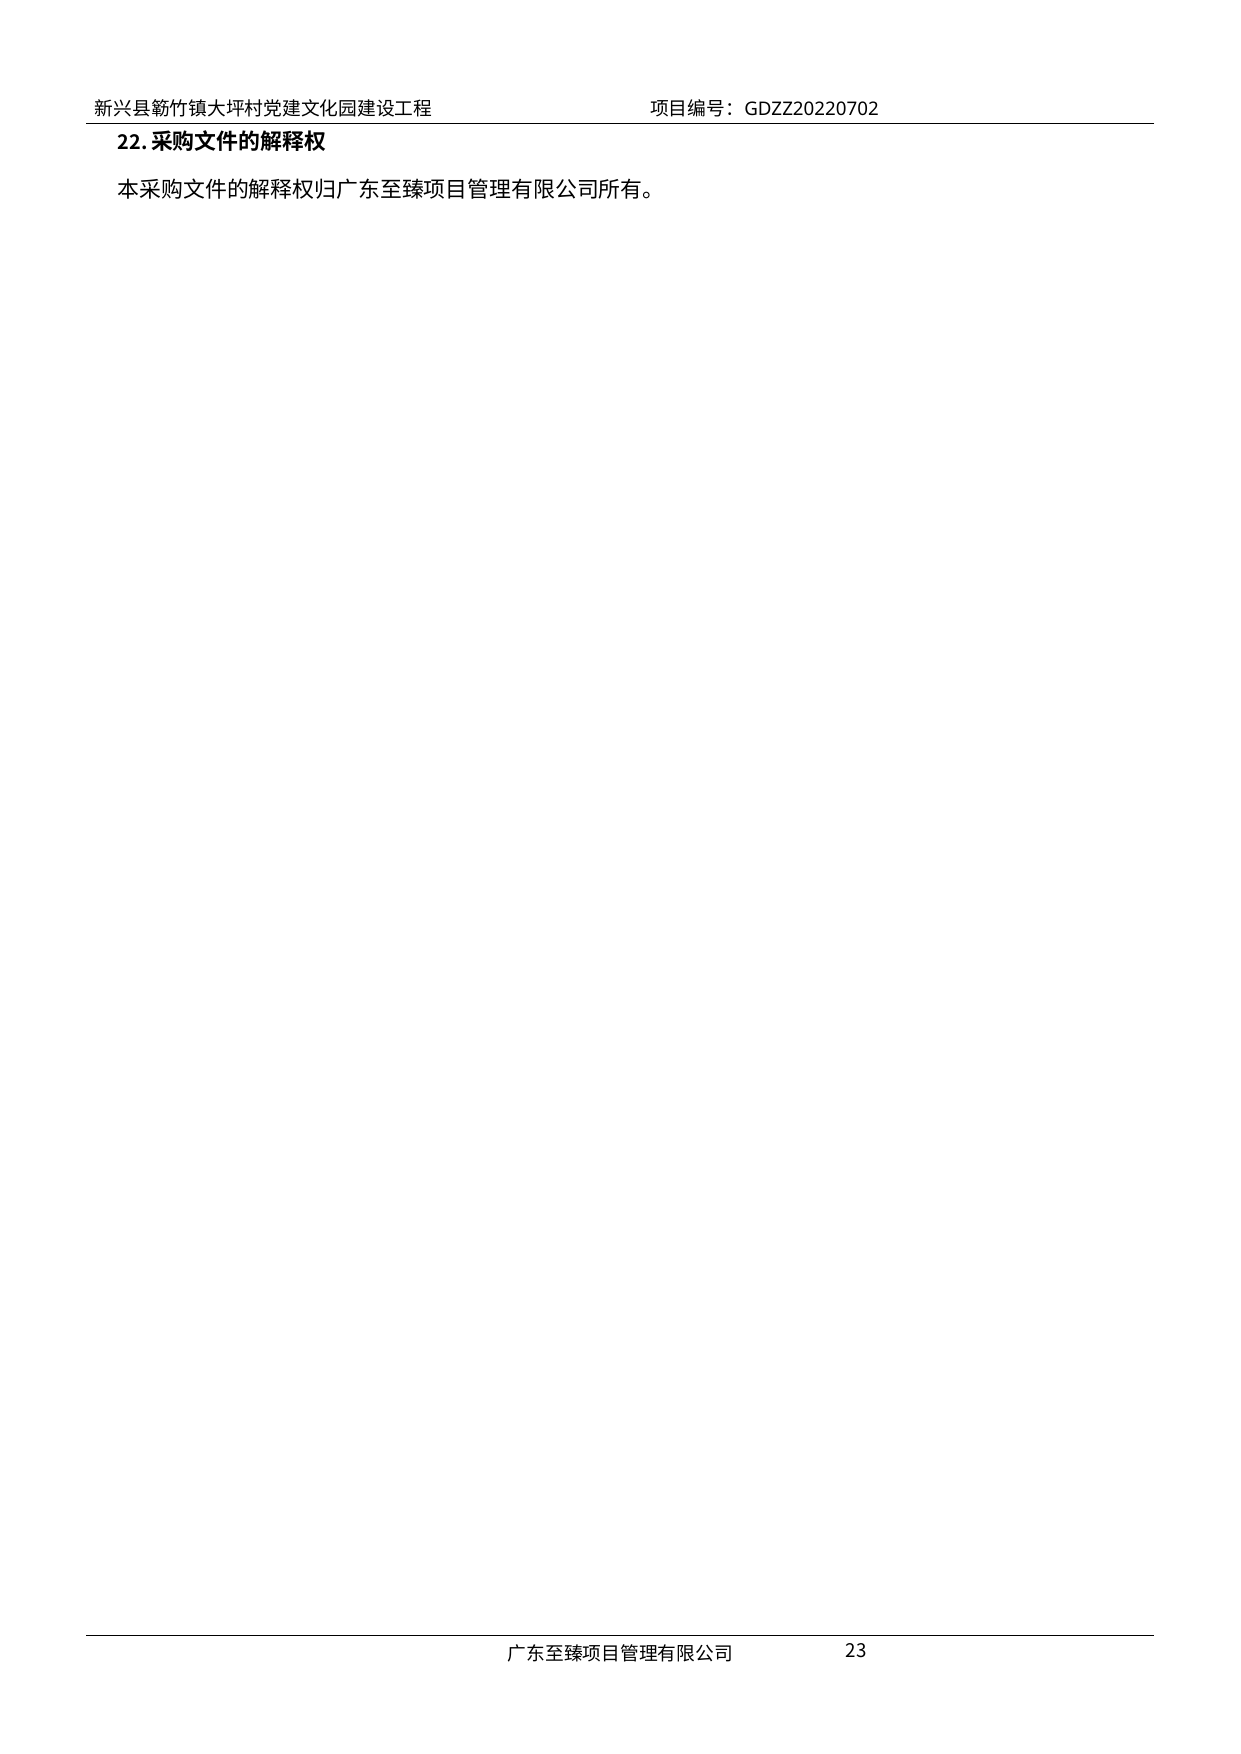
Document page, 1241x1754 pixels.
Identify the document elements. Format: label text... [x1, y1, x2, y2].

text 本采购文件的解释权归广东至臻项目管理有限公司所有。 [117, 172, 1146, 203]
subtitle 采购文件的解释权 [117, 124, 1146, 156]
